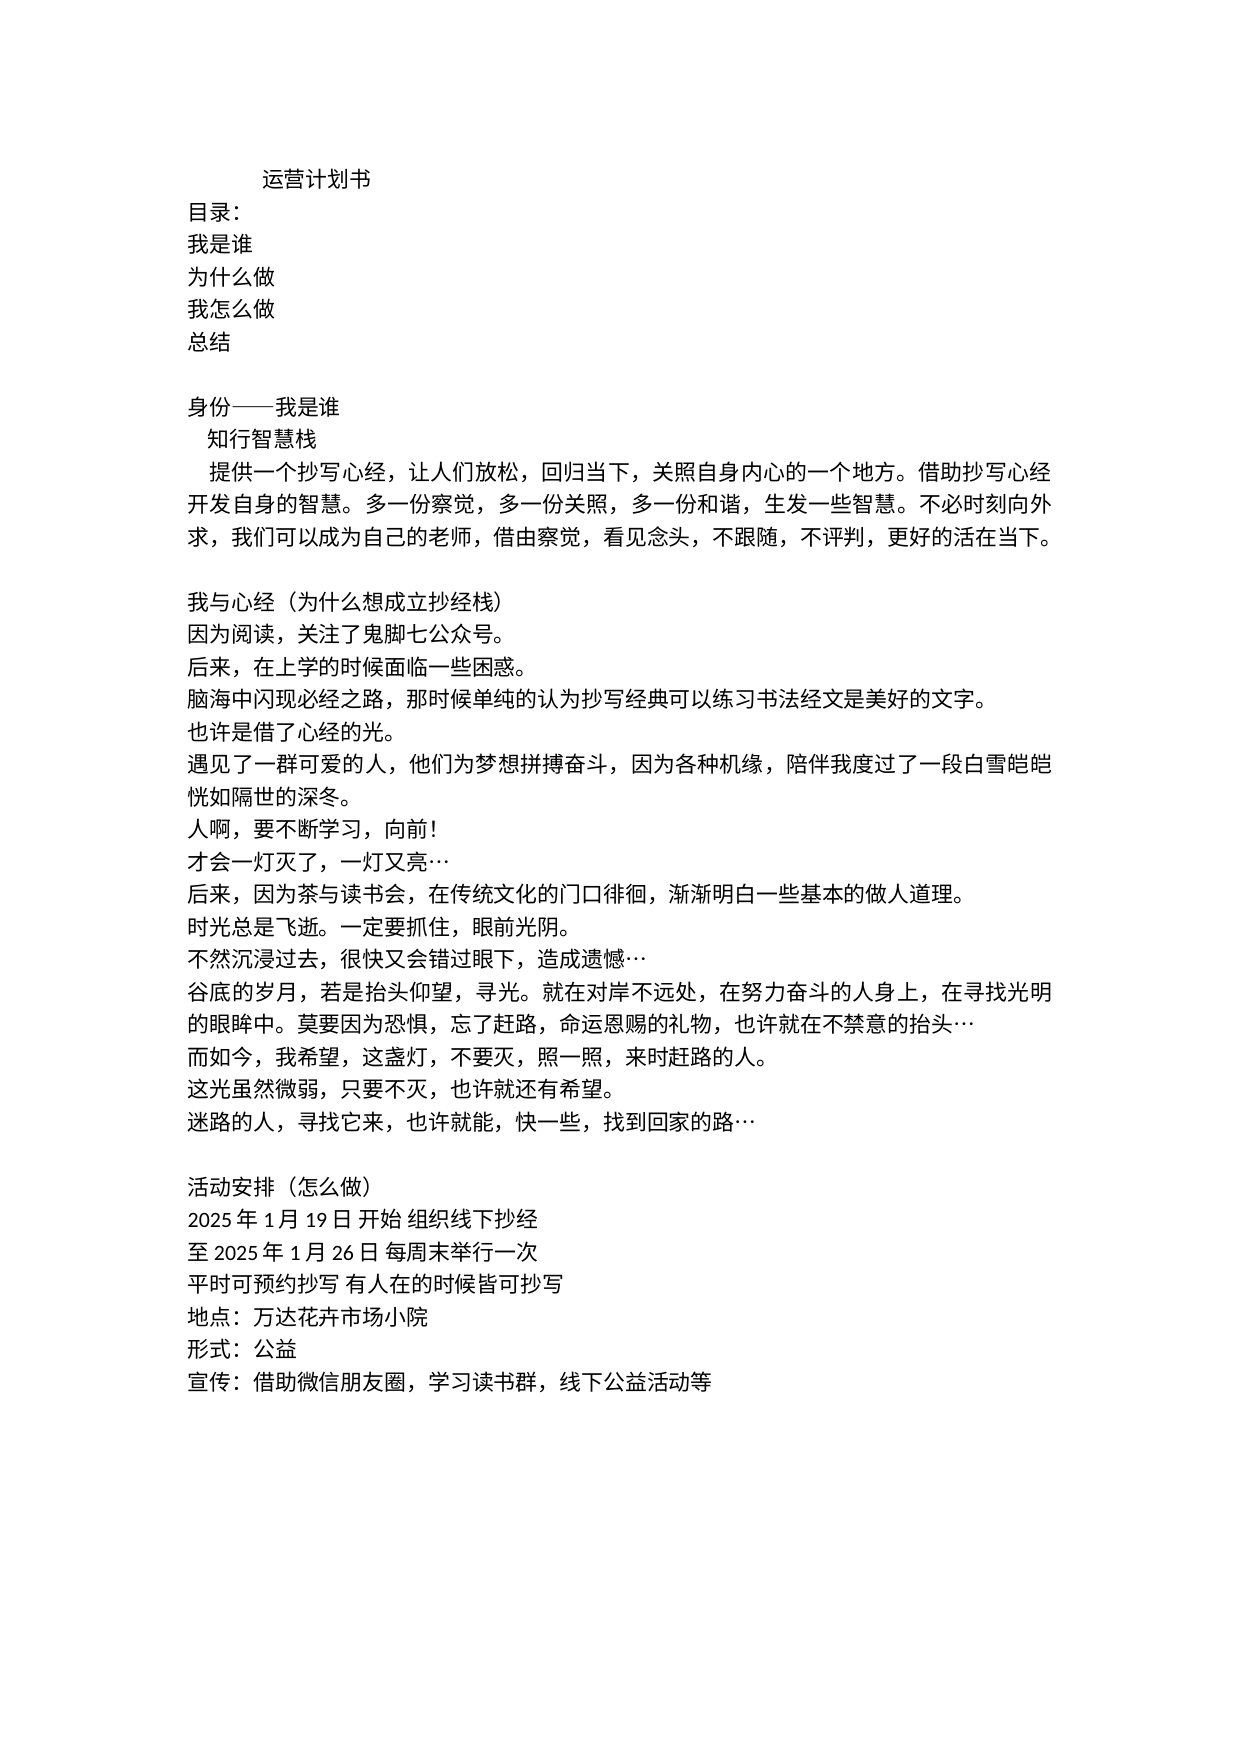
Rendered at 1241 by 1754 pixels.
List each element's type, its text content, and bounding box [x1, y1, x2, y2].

text 提供一个抄写心经，让人们放松，回归当下，关照自身内心的一个地方。借助抄写心经开发自身的智慧。多一份察觉，多一份关照，多一份和谐，生发一些智慧。不必时刻向外求，我们可以成为自己的老师，借由察觉，看见念头，不跟随，不评判，更好的活在当下。 [187, 454, 1053, 552]
text 我与心经（为什么想成立抄经栈） [187, 584, 1053, 617]
text 总结 [187, 324, 1053, 357]
text 地点：万达花卉市场小院 [187, 1299, 1053, 1332]
text 后来，因为茶与读书会，在传统文化的门口徘徊，渐渐明白一些基本的做人道理。 [187, 877, 1053, 909]
text 脑海中闪现必经之路，那时候单纯的认为抄写经典可以练习书法经文是美好的文字。 [187, 682, 1053, 714]
text 宣传：借助微信朋友圈，学习读书群，线下公益活动等 [187, 1364, 1053, 1397]
text 我怎么做 [187, 292, 1053, 324]
text 才会一灯灭了，一灯又亮… [187, 844, 1053, 877]
text 知行智慧栈 [187, 422, 1053, 454]
text 至2025年 1月 26日 每周末举行一次 [187, 1234, 1053, 1267]
text 不然沉浸过去，很快又会错过眼下，造成遗憾… [187, 942, 1053, 974]
text 因为阅读，关注了鬼脚七公众号。 [187, 617, 1053, 649]
text 我是谁 [187, 227, 1053, 259]
text 目录： [187, 194, 1053, 227]
text 2025年 1月19日 开始 组织线下抄经 [187, 1202, 1053, 1234]
text 后来，在上学的时候面临一些困惑。 [187, 649, 1053, 682]
text 人啊，要不断学习，向前！ [187, 812, 1053, 844]
text 也许是借了心经的光。 [187, 714, 1053, 747]
text 这光虽然微弱，只要不灭，也许就还有希望。 [187, 1072, 1053, 1104]
text 为什么做 [187, 259, 1053, 292]
text 身份——我是谁 [187, 389, 1053, 422]
text 而如今，我希望，这盏灯，不要灭，照一照，来时赶路的人。 [187, 1039, 1053, 1072]
text 遇见了一群可爱的人，他们为梦想拼搏奋斗，因为各种机缘，陪伴我度过了一段白雪皑皑恍如隔世的深冬。 [187, 747, 1053, 812]
text 迷路的人，寻找它来，也许就能，快一些，找到回家的路… [187, 1104, 1053, 1137]
text 形式：公益 [187, 1332, 1053, 1364]
text 活动安排（怎么做） [187, 1169, 1053, 1202]
text 时光总是飞逝。一定要抓住，眼前光阴。 [187, 909, 1053, 942]
text 运营计划书 [187, 162, 1053, 194]
text 平时可预约抄写 有人在的时候皆可抄写 [187, 1267, 1053, 1299]
text 谷底的岁月，若是抬头仰望，寻光。就在对岸不远处，在努力奋斗的人身上，在寻找光明的眼眸中。莫要因为恐惧，忘了赶路，命运恩赐的礼物，也许就在不禁意的抬头… [187, 974, 1053, 1039]
